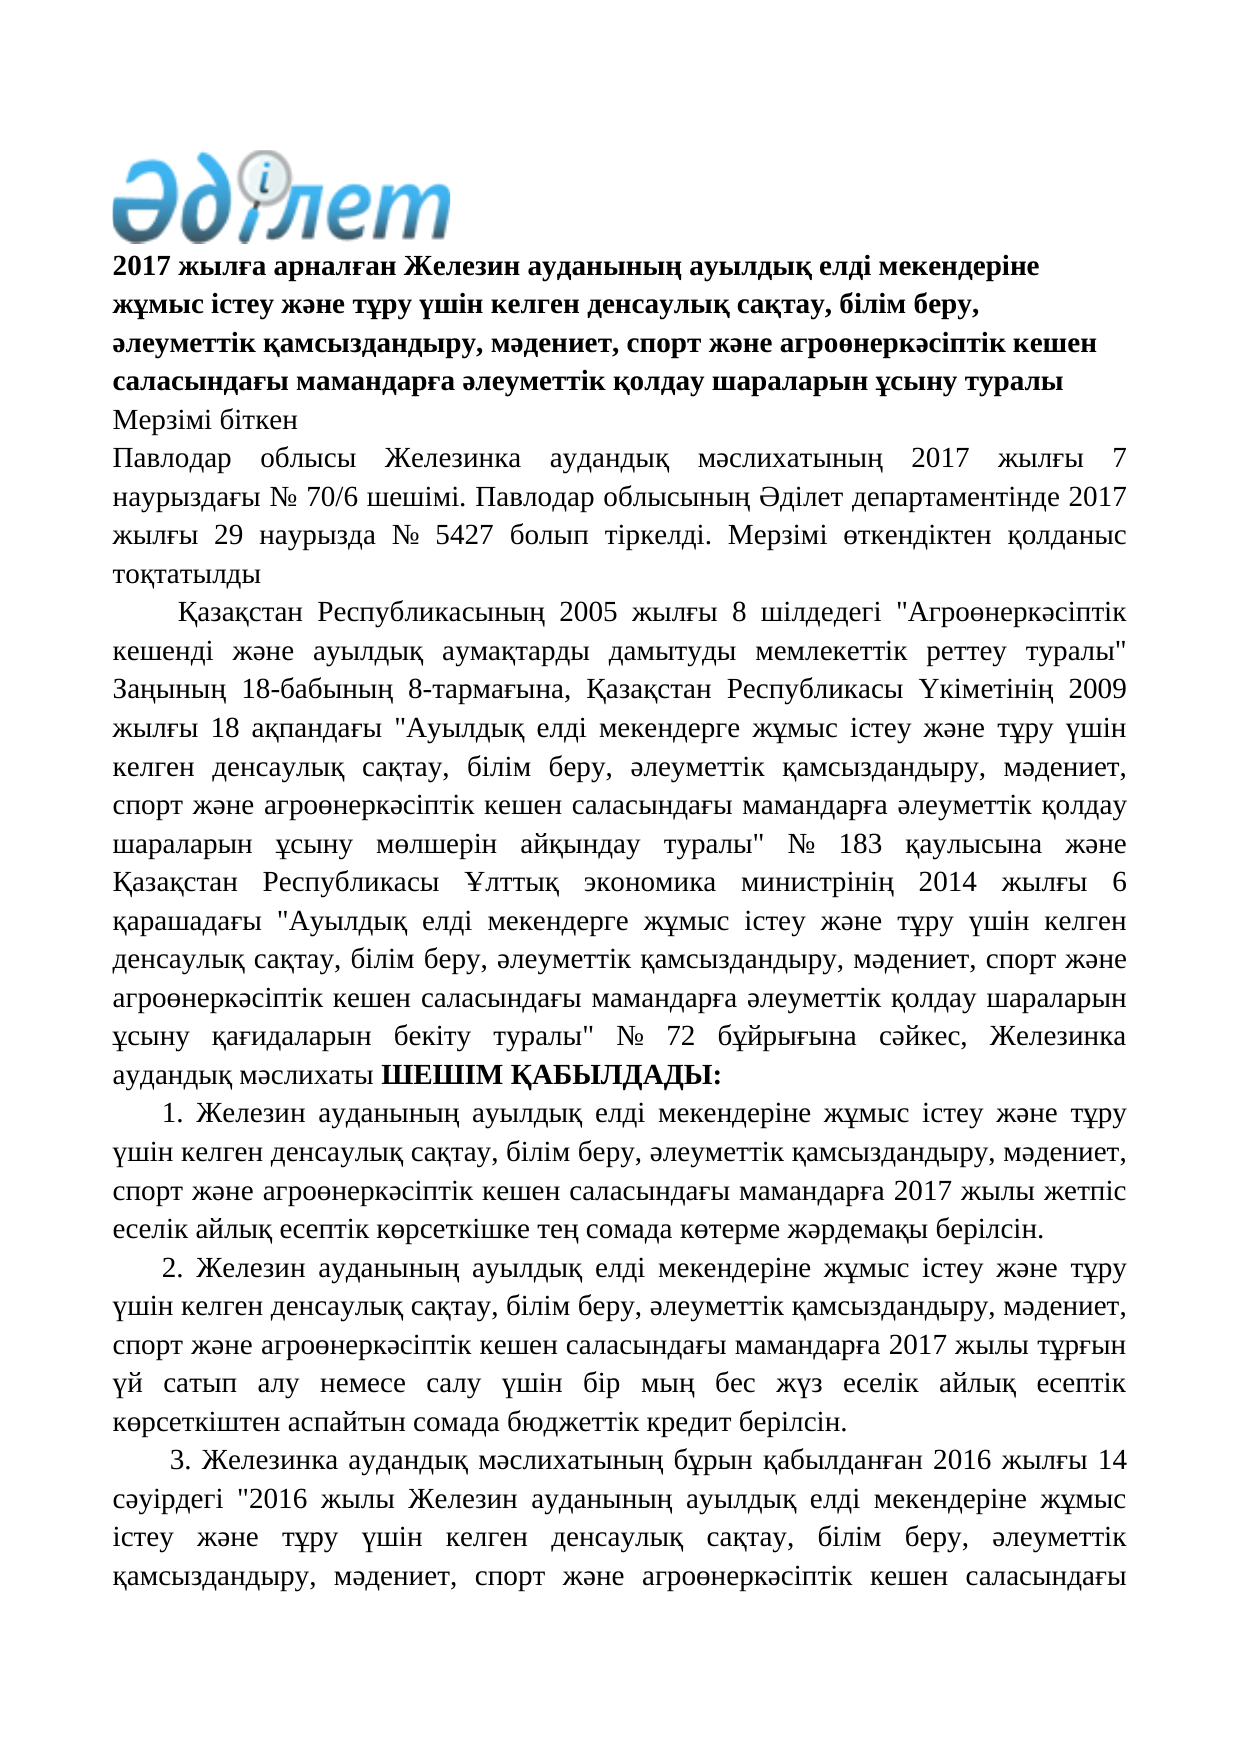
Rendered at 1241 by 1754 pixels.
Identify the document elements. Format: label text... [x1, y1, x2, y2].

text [112, 1442, 1128, 1592]
text 1. Железин ауданының ауылдық елді мекендеріне жұмыс істеу және тұру үшін келген денсаулық сақтау, білім беру, әлеуметтік қамсыздандыру, мәдениет, спорт және агроөнеркәсіптік кешен саласындағы мамандарға 2017 жылы жетпіс еселік айлық есептік көрсеткішке тең сомада көтерме жәрдемақы берілсін. [112, 1096, 1128, 1245]
text Мерзімі біткен [112, 402, 1128, 435]
text Павлодар облысы Железинка аудандық мәслихатының 2017 жылғы 7 наурыздағы № 70/6 шешімі. Павлодар облысының Әділет департаментінде 2017 жылғы 29 наурызда № 5427 болып тіркелді. Мерзімі өткендіктен қолданыс тоқтатылды [112, 440, 1128, 589]
text 2017 жылға арналған Железин ауданының ауылдық елді мекендеріне жұмыс істеу және тұру үшін келген денсаулық сақтау, білім беру, әлеуметтік қамсыздандыру, мәдениет, спорт және агроөнеркәсіптік кешен саласындағы мамандарға әлеуметтік қолдау шараларын ұсыну туралы [112, 248, 1128, 397]
text 2. Железин ауданының ауылдық елді мекендеріне жұмыс істеу және тұру үшін келген денсаулық сақтау, білім беру, әлеуметтік қамсыздандыру, мәдениет, спорт және агроөнеркәсіптік кешен саласындағы мамандарға 2017 жылы тұрғын үй сатып алу немесе салу үшін бір мың бес жүз еселік айлық есептік көрсеткіштен аспайтын сомада бюджеттік кредит берілсін. [112, 1250, 1128, 1437]
picture [112, 150, 451, 244]
text Қазақстан Республикасының 2005 жылғы 8 шілдедегі "Агроөнеркәсiптiк кешендi және ауылдық аумақтарды дамытуды мемлекеттiк реттеу туралы" Заңының 18-бабының 8-тармағына, Қазақстан Республикасы Үкіметінің 2009 жылғы 18 ақпандағы "Ауылдық елді мекендерге жұмыс істеу және тұру үшін келген денсаулық сақтау, білім беру, әлеуметтік қамсыздандыру, мәдениет, спорт және агроөнеркәсіптік кешен саласындағы мамандарға әлеуметтік қолдау шараларын ұсыну мөлшерін айқындау туралы" № 183 қаулысына және Қазақстан Республикасы Ұлттық экономика министрінің 2014 жылғы 6 қарашадағы "Ауылдық елді мекендерге жұмыс істеу және тұру үшін келген денсаулық сақтау, білім беру, әлеуметтік қамсыздандыру, мәдениет, спорт және агроөнеркәсіптік кешен саласындағы мамандарға әлеуметтік қолдау шараларын ұсыну қағидаларын бекіту туралы" № 72 бұйрығына сәйкес, Железинка аудандық мәслихаты ШЕШІМ ҚАБЫЛДАДЫ: [112, 594, 1128, 1091]
